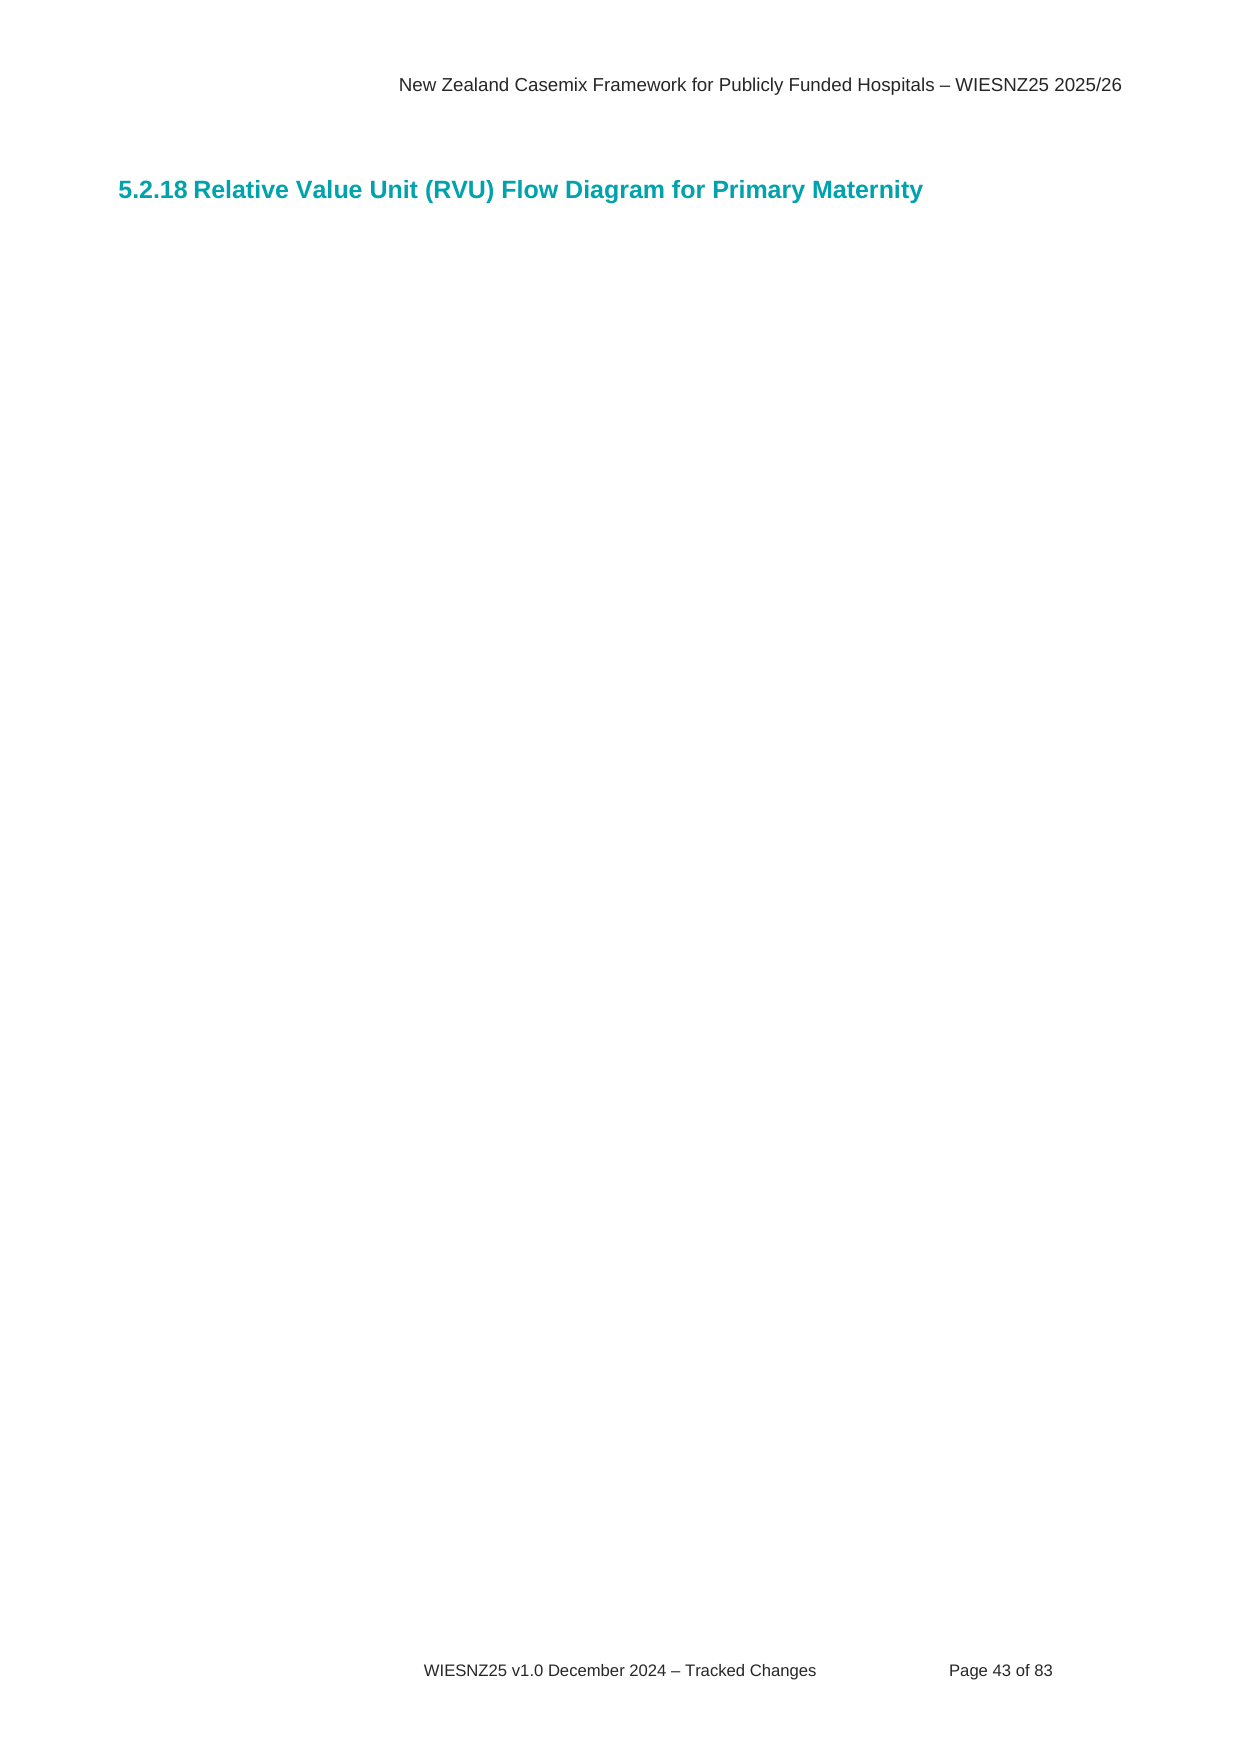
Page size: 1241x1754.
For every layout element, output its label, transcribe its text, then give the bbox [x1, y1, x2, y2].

subtitle Relative Value Unit (RVU) Flow Diagram for Primary Maternity [118, 175, 1122, 204]
